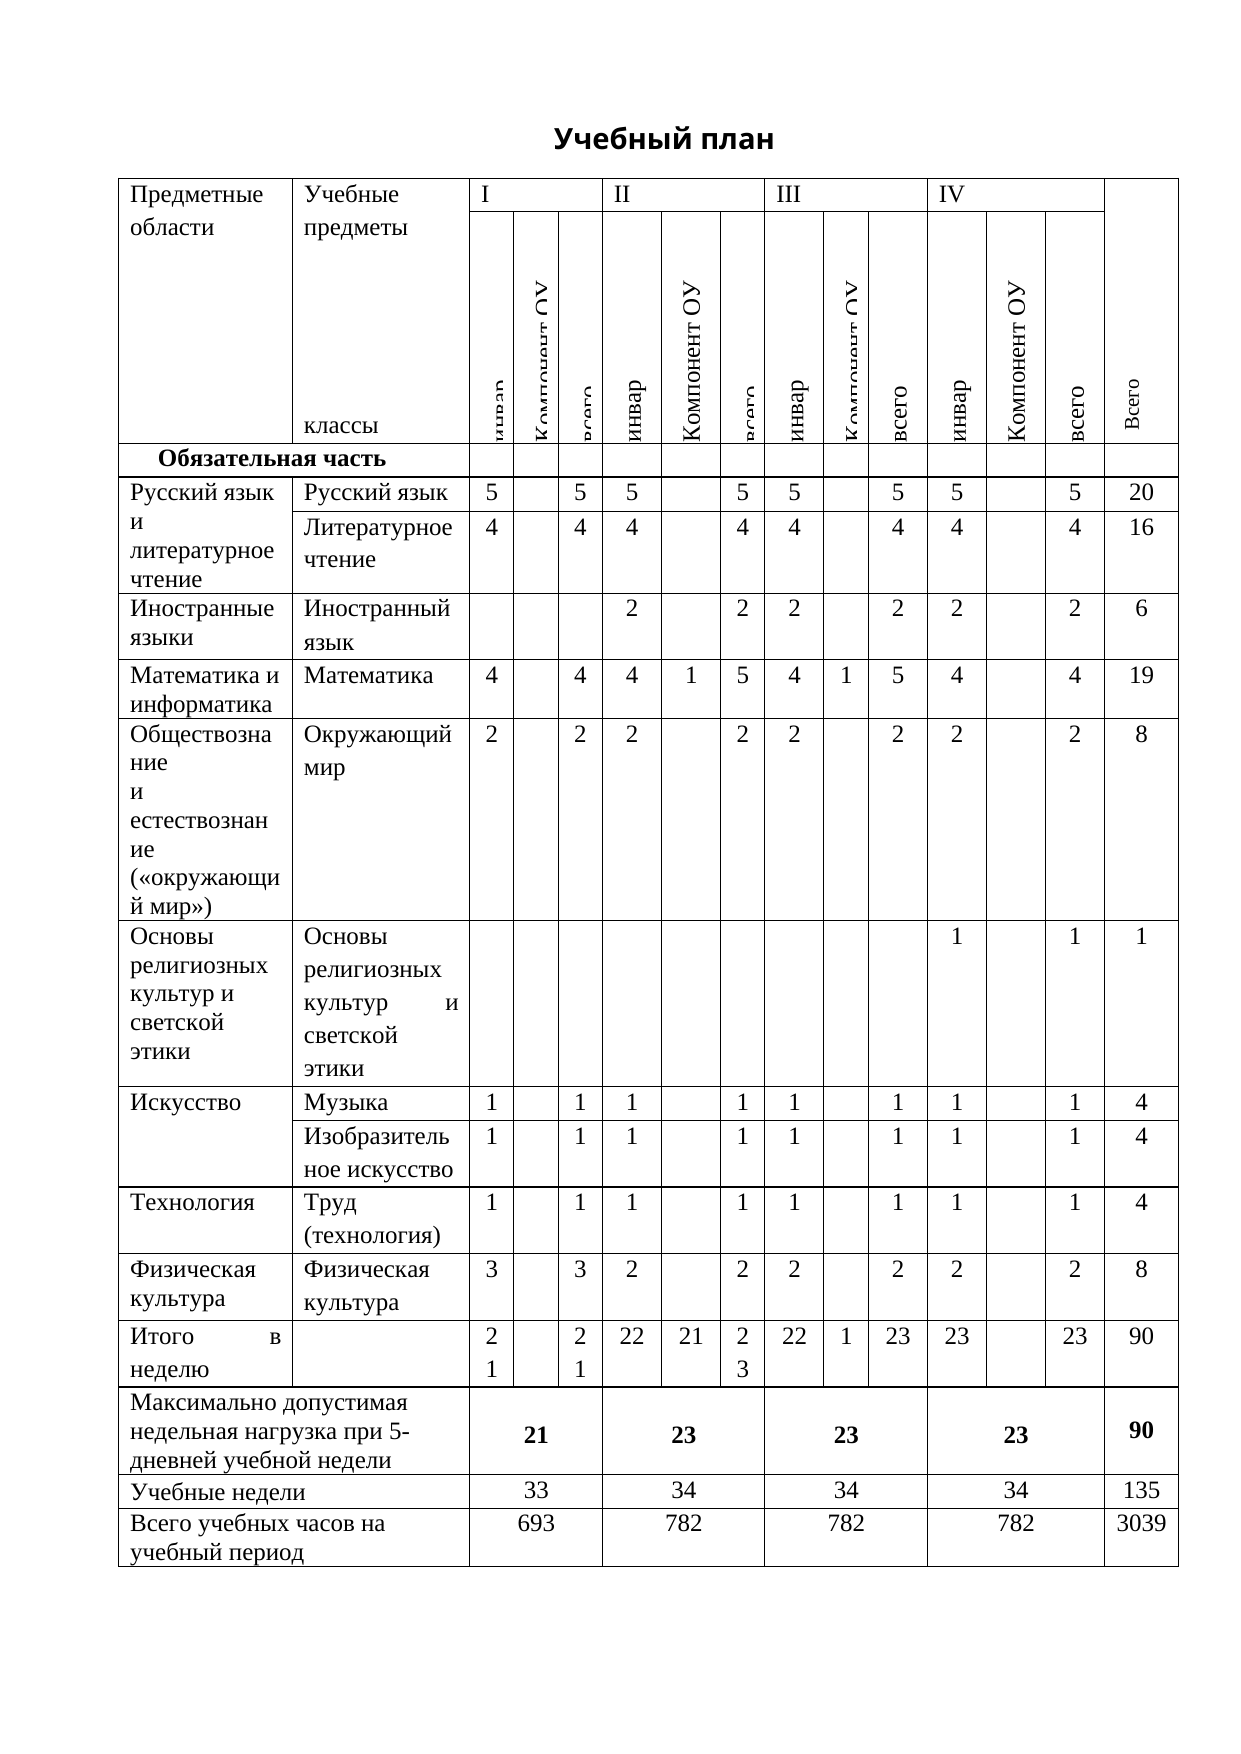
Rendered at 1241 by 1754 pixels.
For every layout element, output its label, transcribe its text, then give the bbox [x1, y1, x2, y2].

table_cell 4 [470, 660, 513, 718]
table_cell [824, 1254, 868, 1320]
table_cell 2 [721, 594, 764, 659]
table_cell [824, 594, 868, 659]
table_cell 2 [721, 1254, 764, 1320]
table_cell 2 [869, 594, 927, 659]
table_cell 2 [1046, 719, 1104, 920]
table_cell 4 [869, 512, 927, 592]
table_cell 4 [603, 512, 661, 592]
table_cell 5 [559, 478, 602, 511]
table_cell [514, 1321, 558, 1386]
table_cell [869, 921, 927, 1086]
table_cell Искусство [119, 1087, 292, 1186]
table_cell 19 [1105, 660, 1178, 718]
table_cell 34 [928, 1475, 1104, 1507]
table_cell 4 [470, 512, 513, 592]
table_cell 3039 [1105, 1509, 1178, 1566]
table_cell [662, 1188, 720, 1253]
table_cell 1 [470, 1087, 513, 1120]
table_cell [721, 921, 764, 1086]
table_cell 5 [1046, 478, 1104, 511]
table_cell [1105, 444, 1178, 476]
table_cell 2 [603, 1254, 661, 1320]
table_cell 90 [1105, 1388, 1178, 1474]
table_cell Изобразительное искусство [293, 1121, 469, 1186]
table_cell Компонент ОУ [514, 212, 558, 442]
table_cell 2 [928, 594, 986, 659]
table_cell Русский язык и литературное чтение [119, 478, 292, 592]
table_cell 8 [1105, 719, 1178, 920]
table_cell 5 [869, 660, 927, 718]
table_cell [514, 921, 558, 1086]
table_cell [514, 719, 558, 920]
table_cell 1 [470, 1188, 513, 1253]
table_cell 23 [765, 1388, 927, 1474]
table_cell [662, 1121, 720, 1186]
table_cell 34 [765, 1475, 927, 1507]
table_cell всего [1046, 212, 1104, 442]
table_cell 2 [603, 719, 661, 920]
table_cell [987, 444, 1045, 476]
table_cell 135 [1105, 1475, 1178, 1507]
table_header II [603, 179, 764, 211]
table_cell 1 [928, 1087, 986, 1120]
table_cell 2 [721, 719, 764, 920]
table_cell 2 [559, 719, 602, 920]
table_cell Физическая культура [293, 1254, 469, 1320]
table_cell 5 [721, 478, 764, 511]
table_cell [987, 1121, 1045, 1186]
table_cell [765, 921, 823, 1086]
table_cell [514, 1188, 558, 1253]
table_cell 4 [765, 512, 823, 592]
table_cell [514, 1254, 558, 1320]
table_cell [1046, 444, 1104, 476]
table_cell 4 [1046, 512, 1104, 592]
table_cell [293, 1321, 469, 1386]
table_cell [824, 1087, 868, 1120]
table_cell [514, 512, 558, 592]
table_cell 20 [1105, 478, 1178, 511]
table_cell 1 [1046, 1188, 1104, 1253]
table_cell всего [721, 212, 764, 442]
table_header Предметные области [119, 179, 292, 442]
table_cell 5 [928, 478, 986, 511]
table_cell инвар [470, 212, 513, 442]
table_cell 4 [765, 660, 823, 718]
table_cell 4 [928, 660, 986, 718]
table_cell [559, 444, 602, 476]
table_cell 1 [470, 1121, 513, 1186]
table_cell 693 [470, 1509, 602, 1566]
table_cell Труд (технология) [293, 1188, 469, 1253]
table_cell [824, 1121, 868, 1186]
table_cell [662, 512, 720, 592]
table_cell 23 [603, 1388, 764, 1474]
table_cell [824, 512, 868, 592]
table_cell [987, 921, 1045, 1086]
table_cell 1 [721, 1087, 764, 1120]
table_cell 4 [1105, 1188, 1178, 1253]
table_cell 1 [824, 1321, 868, 1386]
table_cell 23 [1046, 1321, 1104, 1386]
table_cell [987, 1321, 1045, 1386]
table_cell Компонент ОУ [987, 212, 1045, 442]
table_cell [470, 921, 513, 1086]
table_cell 5 [869, 478, 927, 511]
table_cell всего [559, 212, 602, 442]
table_cell [824, 921, 868, 1086]
table_cell инвар [928, 212, 986, 442]
table_cell [514, 1121, 558, 1186]
table_cell 1 [559, 1087, 602, 1120]
table_cell 2 [869, 1254, 927, 1320]
table_cell [824, 1188, 868, 1253]
table_cell 1 [1046, 1087, 1104, 1120]
table_cell Музыка [293, 1087, 469, 1120]
table_cell 1 [928, 1121, 986, 1186]
table_cell [470, 594, 513, 659]
table_cell 1 [869, 1121, 927, 1186]
table_cell Физическая культура [119, 1254, 292, 1320]
table_cell Учебные недели [119, 1475, 469, 1507]
table_cell 2 [928, 719, 986, 920]
table_cell Основы религиозных культур и светской этики [119, 921, 292, 1086]
table_cell Математика и информатика [119, 660, 292, 718]
table_header I [470, 179, 602, 211]
table_cell инвар [765, 212, 823, 442]
table_cell 782 [928, 1509, 1104, 1566]
table_cell инвар [603, 212, 661, 442]
table_cell 1 [765, 1188, 823, 1253]
table_cell 2 [603, 594, 661, 659]
table_cell 1 [721, 1121, 764, 1186]
table_header IV [928, 179, 1104, 211]
table_cell Компонент ОУ [824, 212, 868, 442]
table_cell 2 [470, 719, 513, 920]
table_cell 1 [721, 1188, 764, 1253]
table_cell [514, 660, 558, 718]
table_cell 1 [928, 1188, 986, 1253]
table_cell 4 [1046, 660, 1104, 718]
table_cell 23 [721, 1321, 764, 1386]
table_cell Иностранные языки [119, 594, 292, 659]
table_cell 1 [603, 1087, 661, 1120]
table_cell 1 [869, 1087, 927, 1120]
table_cell 8 [1105, 1254, 1178, 1320]
table_cell [987, 478, 1045, 511]
table_cell 21 [470, 1321, 513, 1386]
text Учебный план [118, 118, 1152, 158]
table_cell [987, 660, 1045, 718]
table_cell [662, 1254, 720, 1320]
table_cell [987, 1087, 1045, 1120]
table_cell Литературное чтение [293, 512, 469, 592]
table_cell 90 [1105, 1321, 1178, 1386]
table_cell 1 [603, 1188, 661, 1253]
table_cell Обществознание и естествознание («окружающий мир») [119, 719, 292, 920]
table_cell [987, 594, 1045, 659]
table_cell 782 [603, 1509, 764, 1566]
table_cell 1 [1046, 921, 1104, 1086]
table_cell Окружающий мир [293, 719, 469, 920]
table_cell 1 [559, 1188, 602, 1253]
table_cell Всего учебных часов на учебный период [119, 1509, 469, 1566]
table_cell 21 [470, 1388, 602, 1474]
table_cell [603, 444, 661, 476]
table_cell 22 [603, 1321, 661, 1386]
table_cell 4 [559, 512, 602, 592]
table_cell 4 [603, 660, 661, 718]
table_cell 1 [603, 1121, 661, 1186]
table_cell 2 [765, 719, 823, 920]
table_cell [662, 478, 720, 511]
table_cell Обязательная часть [119, 444, 469, 476]
table_cell 5 [765, 478, 823, 511]
table_cell [928, 444, 986, 476]
table_cell 4 [1105, 1121, 1178, 1186]
table_cell 1 [1046, 1121, 1104, 1186]
table_cell [662, 921, 720, 1086]
table_cell 4 [1105, 1087, 1178, 1120]
table_cell [987, 1254, 1045, 1320]
table_cell 23 [928, 1388, 1104, 1474]
table_cell 3 [470, 1254, 513, 1320]
table_cell [824, 478, 868, 511]
table_cell 4 [721, 512, 764, 592]
table_cell 4 [559, 660, 602, 718]
table_cell [987, 1188, 1045, 1253]
table_cell всего [869, 212, 927, 442]
table_cell Максимально допустимая недельная нагрузка при 5-дневней учебной недели [119, 1388, 469, 1474]
table_header Учебные предметы классы [293, 179, 469, 442]
table_header III [765, 179, 927, 211]
table_cell 782 [765, 1509, 927, 1566]
table_cell 16 [1105, 512, 1178, 592]
table_cell 21 [559, 1321, 602, 1386]
table_cell [824, 719, 868, 920]
table_cell [514, 444, 558, 476]
table_cell 2 [1046, 1254, 1104, 1320]
table_cell 1 [1105, 921, 1178, 1086]
table_cell Иностранный язык [293, 594, 469, 659]
table_cell 5 [603, 478, 661, 511]
table_cell [514, 478, 558, 511]
table_cell 2 [869, 719, 927, 920]
table_cell [662, 1087, 720, 1120]
table_cell 1 [824, 660, 868, 718]
table_cell 3 [559, 1254, 602, 1320]
table_cell [662, 444, 720, 476]
table_cell [662, 594, 720, 659]
table_cell 5 [721, 660, 764, 718]
table_cell [514, 1087, 558, 1120]
table_cell 23 [869, 1321, 927, 1386]
table_cell [869, 444, 927, 476]
table_cell [987, 512, 1045, 592]
table_cell 1 [928, 921, 986, 1086]
table_cell Русский язык [293, 478, 469, 511]
table_cell 2 [1046, 594, 1104, 659]
table_cell Основы религиозных культур и светской этики [293, 921, 469, 1086]
table_cell 34 [603, 1475, 764, 1507]
table_cell [824, 444, 868, 476]
table_cell 5 [470, 478, 513, 511]
table_cell [559, 921, 602, 1086]
table_cell 1 [869, 1188, 927, 1253]
table_cell 1 [662, 660, 720, 718]
table_cell Итого в неделю [119, 1321, 292, 1386]
table_cell [987, 719, 1045, 920]
table_cell 33 [470, 1475, 602, 1507]
table_cell [662, 719, 720, 920]
table_cell 23 [928, 1321, 986, 1386]
table_cell [470, 444, 513, 476]
table_cell Технология [119, 1188, 292, 1253]
table_cell 2 [765, 1254, 823, 1320]
table_cell 1 [765, 1121, 823, 1186]
table_cell 1 [559, 1121, 602, 1186]
table_cell 22 [765, 1321, 823, 1386]
table_cell 21 [662, 1321, 720, 1386]
table_cell [721, 444, 764, 476]
table_cell Компонент ОУ [662, 212, 720, 442]
table_cell [559, 594, 602, 659]
table_cell 2 [765, 594, 823, 659]
table_cell Математика [293, 660, 469, 718]
table_cell 2 [928, 1254, 986, 1320]
table_cell [603, 921, 661, 1086]
table_header Всего [1105, 179, 1178, 442]
table_cell 1 [765, 1087, 823, 1120]
table_cell [514, 594, 558, 659]
table_cell [765, 444, 823, 476]
table_cell 6 [1105, 594, 1178, 659]
table_cell 4 [928, 512, 986, 592]
